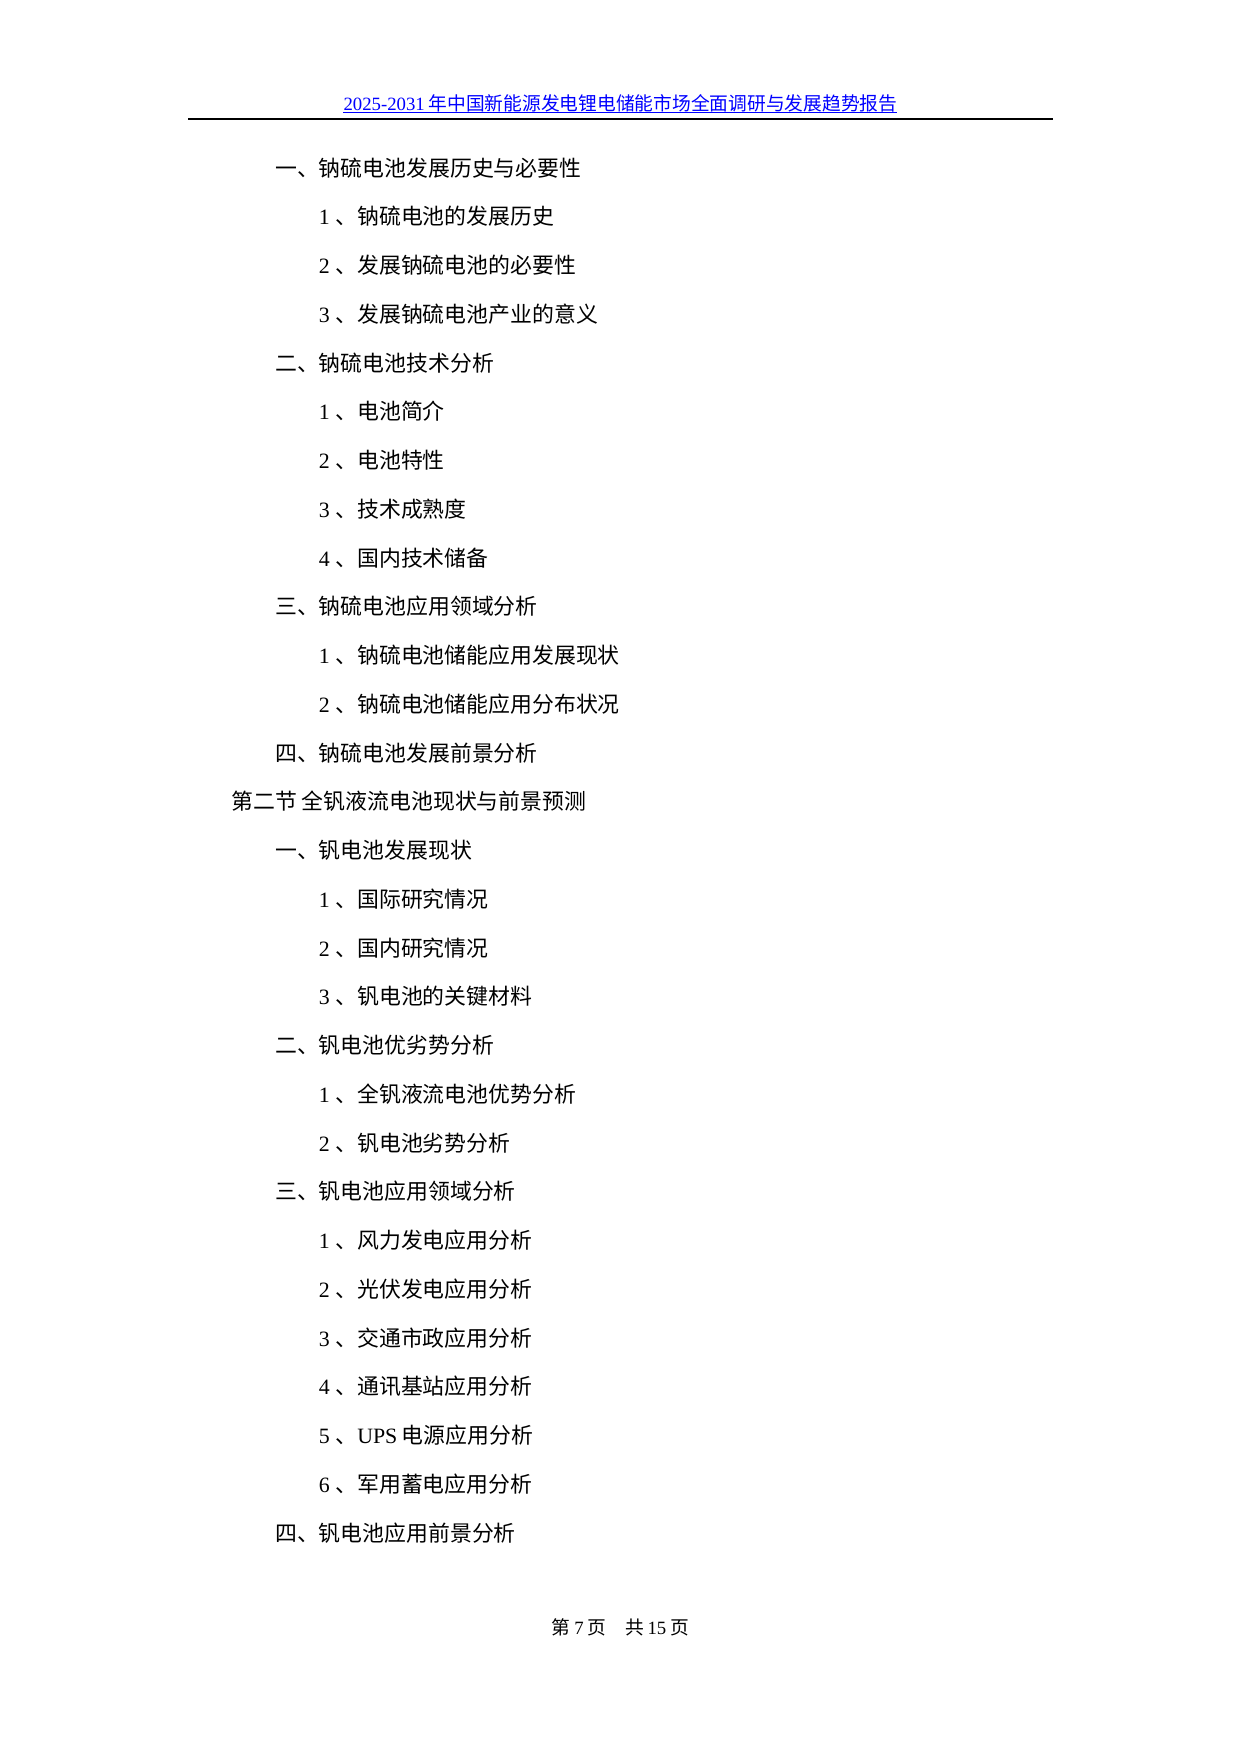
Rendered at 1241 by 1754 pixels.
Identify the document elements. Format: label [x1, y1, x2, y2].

text [187, 150, 1053, 1548]
